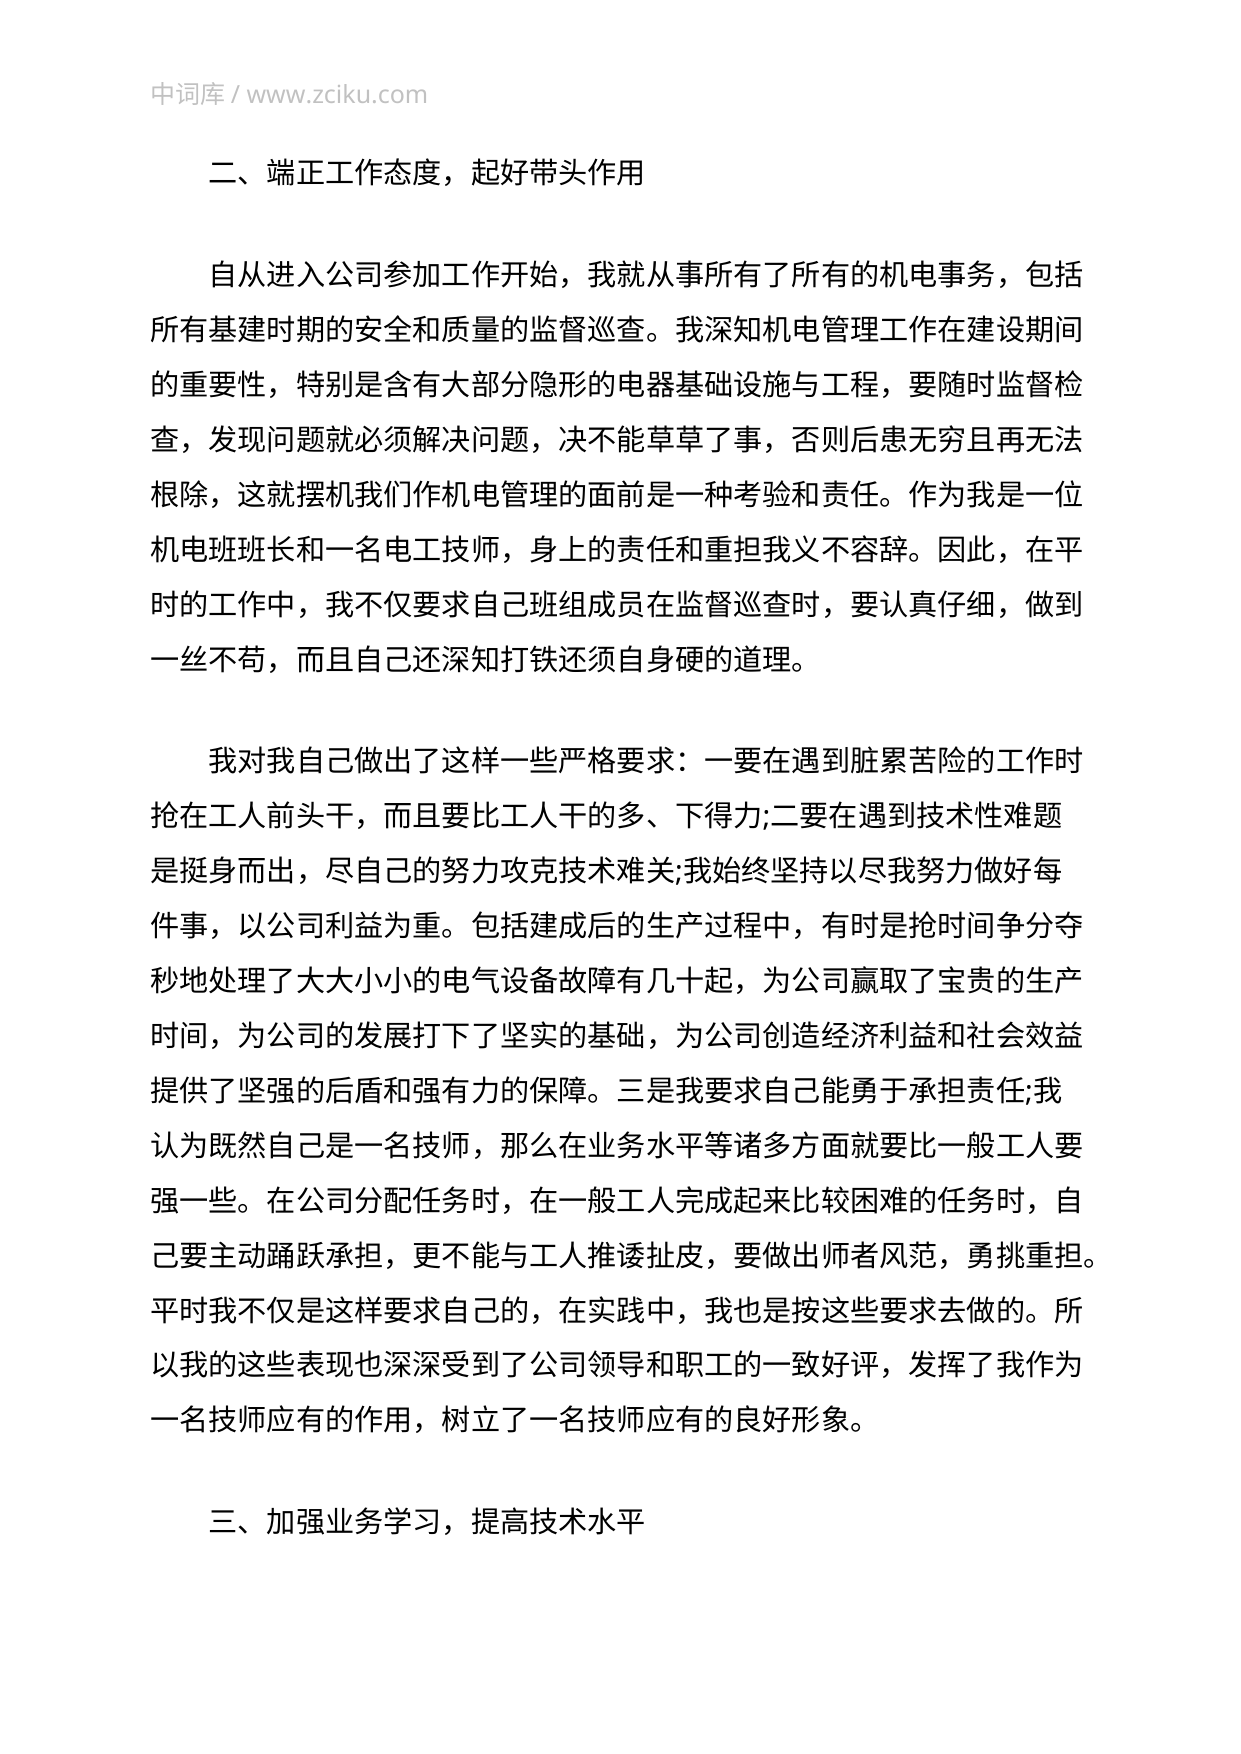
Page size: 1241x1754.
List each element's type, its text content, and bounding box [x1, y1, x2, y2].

text 二、端正工作态度，起好带头作用 [150, 150, 1090, 192]
text 我对我自己做出了这样一些严格要求：一要在遇到脏累苦险的工作时抢在工人前头干，而且要比工人干的多、下得力;二要在遇到技术性难题是挺身而出，尽自己的努力攻克技术难关;我始终坚持以尽我努力做好每件事，以公司利益为重。包括建成后的生产过程中，有时是抢时间争分夺秒地处理了大大小小的电气设备故障有几十起，为公司赢取了宝贵的生产时间，为公司的发展打下了坚实的基础，为公司创造经济利益和社会效益提供了坚强的后盾和强有力的保障。三是我要求自己能勇于承担责任;我认为既然自己是一名技师，那么在业务水平等诸多方面就要比一般工人要强一些。在公司分配任务时，在一般工人完成起来比较困难的任务时，自己要主动踊跃承担，更不能与工人推诿扯皮，要做出师者风范，勇挑重担。平时我不仅是这样要求自己的，在实践中，我也是按这些要求去做的。所以我的这些表现也深深受到了公司领导和职工的一致好评，发挥了我作为一名技师应有的作用，树立了一名技师应有的良好形象。 [150, 738, 1090, 1439]
text 三、加强业务学习，提高技术水平 [150, 1499, 1090, 1541]
text 自从进入公司参加工作开始，我就从事所有了所有的机电事务，包括所有基建时期的安全和质量的监督巡查。我深知机电管理工作在建设期间的重要性，特别是含有大部分隐形的电器基础设施与工程，要随时监督检查，发现问题就必须解决问题，决不能草草了事，否则后患无穷且再无法根除，这就摆机我们作机电管理的面前是一种考验和责任。作为我是一位机电班班长和一名电工技师，身上的责任和重担我义不容辞。因此，在平时的工作中，我不仅要求自己班组成员在监督巡查时，要认真仔细，做到一丝不苟，而且自己还深知打铁还须自身硬的道理。 [150, 252, 1090, 678]
